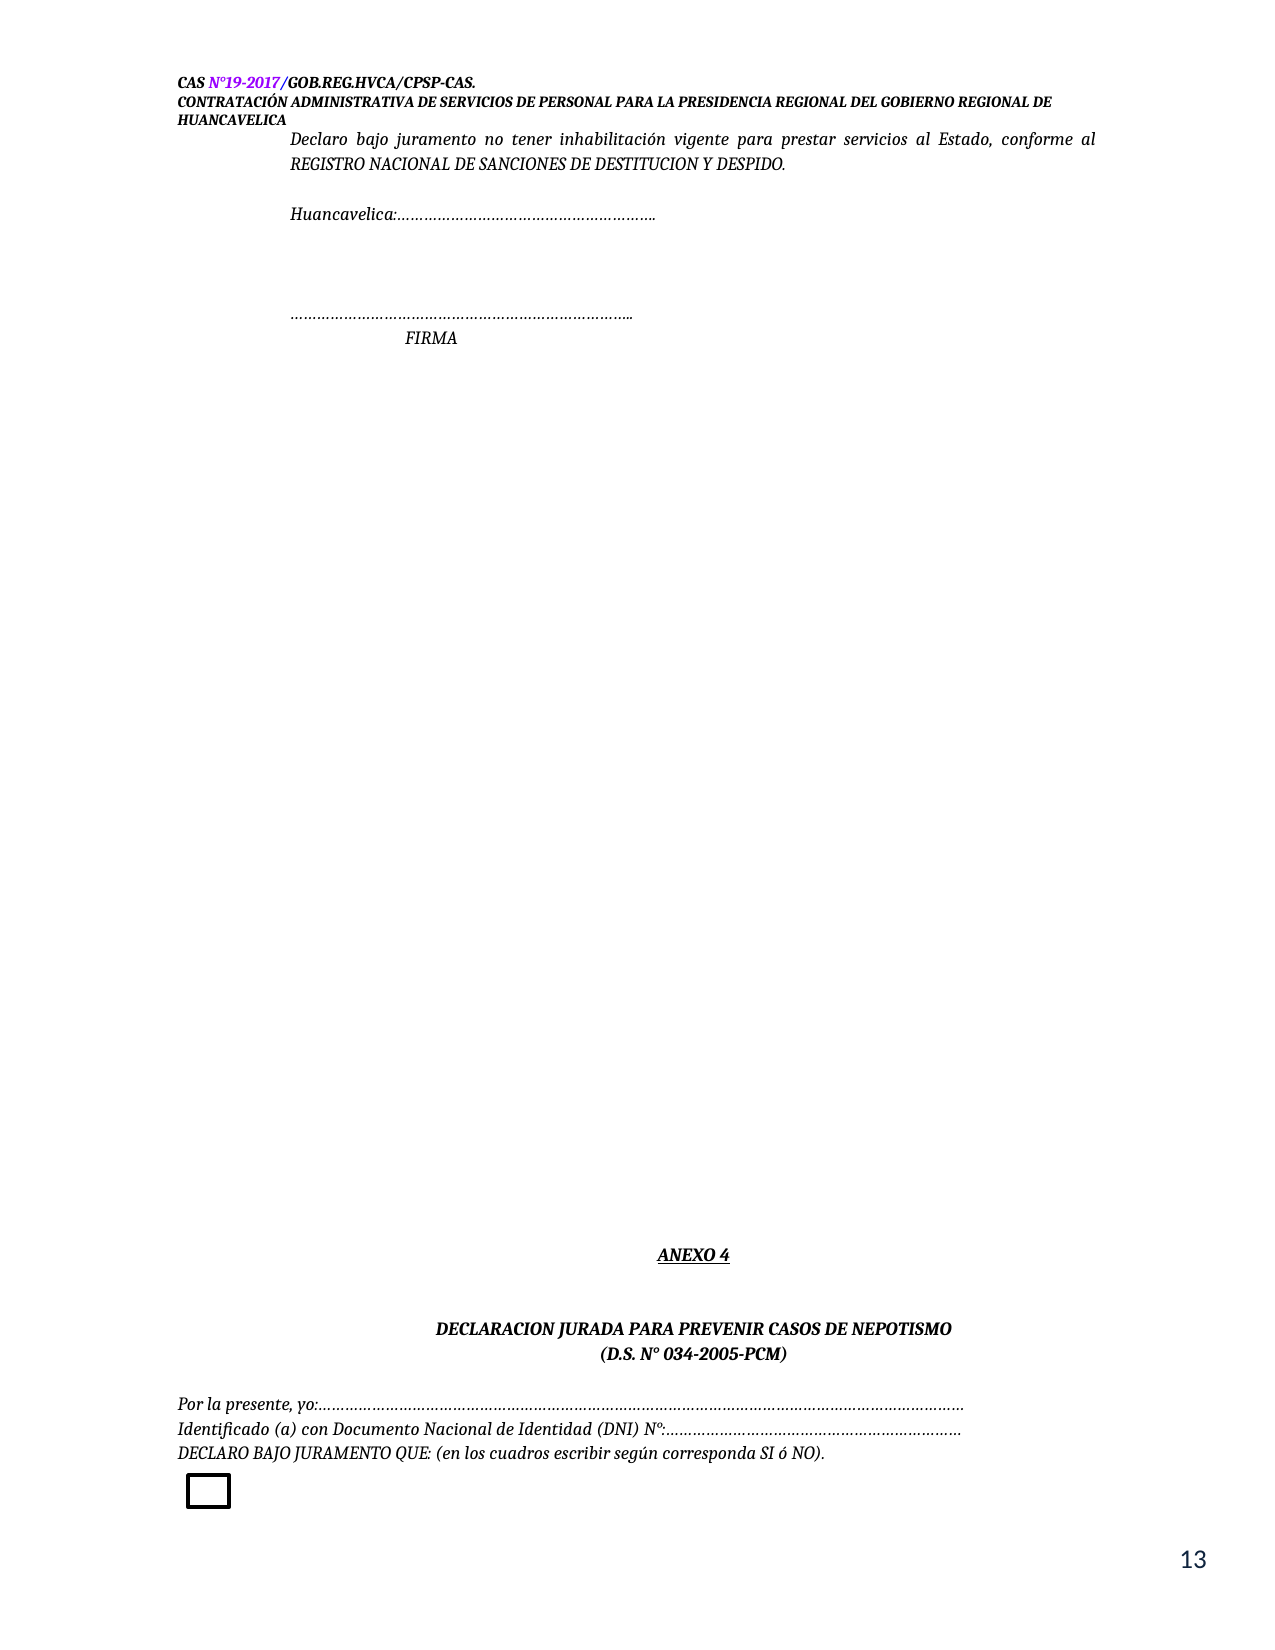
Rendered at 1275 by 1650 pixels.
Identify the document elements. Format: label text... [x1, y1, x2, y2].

text FIRMA [290, 327, 1098, 349]
text (D.S. N° 034-2005-PCM) [290, 1344, 1098, 1365]
text Identificado (a) con Documento Nacional de Identidad (DNI) N°:………………………………………………………… [177, 1418, 1098, 1440]
text DECLARO BAJO JURAMENTO QUE: (en los cuadros escribir según corresponda SI ó NO). [177, 1443, 1098, 1464]
text Huancavelica:…………………………………………………. [290, 203, 1098, 225]
text Por la presente, yo:……………………………………………………………………………………………………………………………… [177, 1393, 1098, 1415]
text ………………………………………………………………….. [290, 302, 1098, 324]
text ANEXO 4 [290, 1244, 1098, 1266]
text Declaro bajo juramento no tener inhabilitación vigente para prestar servicios al Estado, conforme al REGISTRO NACIONAL DE SANCIONES DE DESTITUCION Y DESPIDO. [290, 129, 1098, 175]
text DECLARACION JURADA PARA PREVENIR CASOS DE NEPOTISMO [290, 1319, 1098, 1341]
